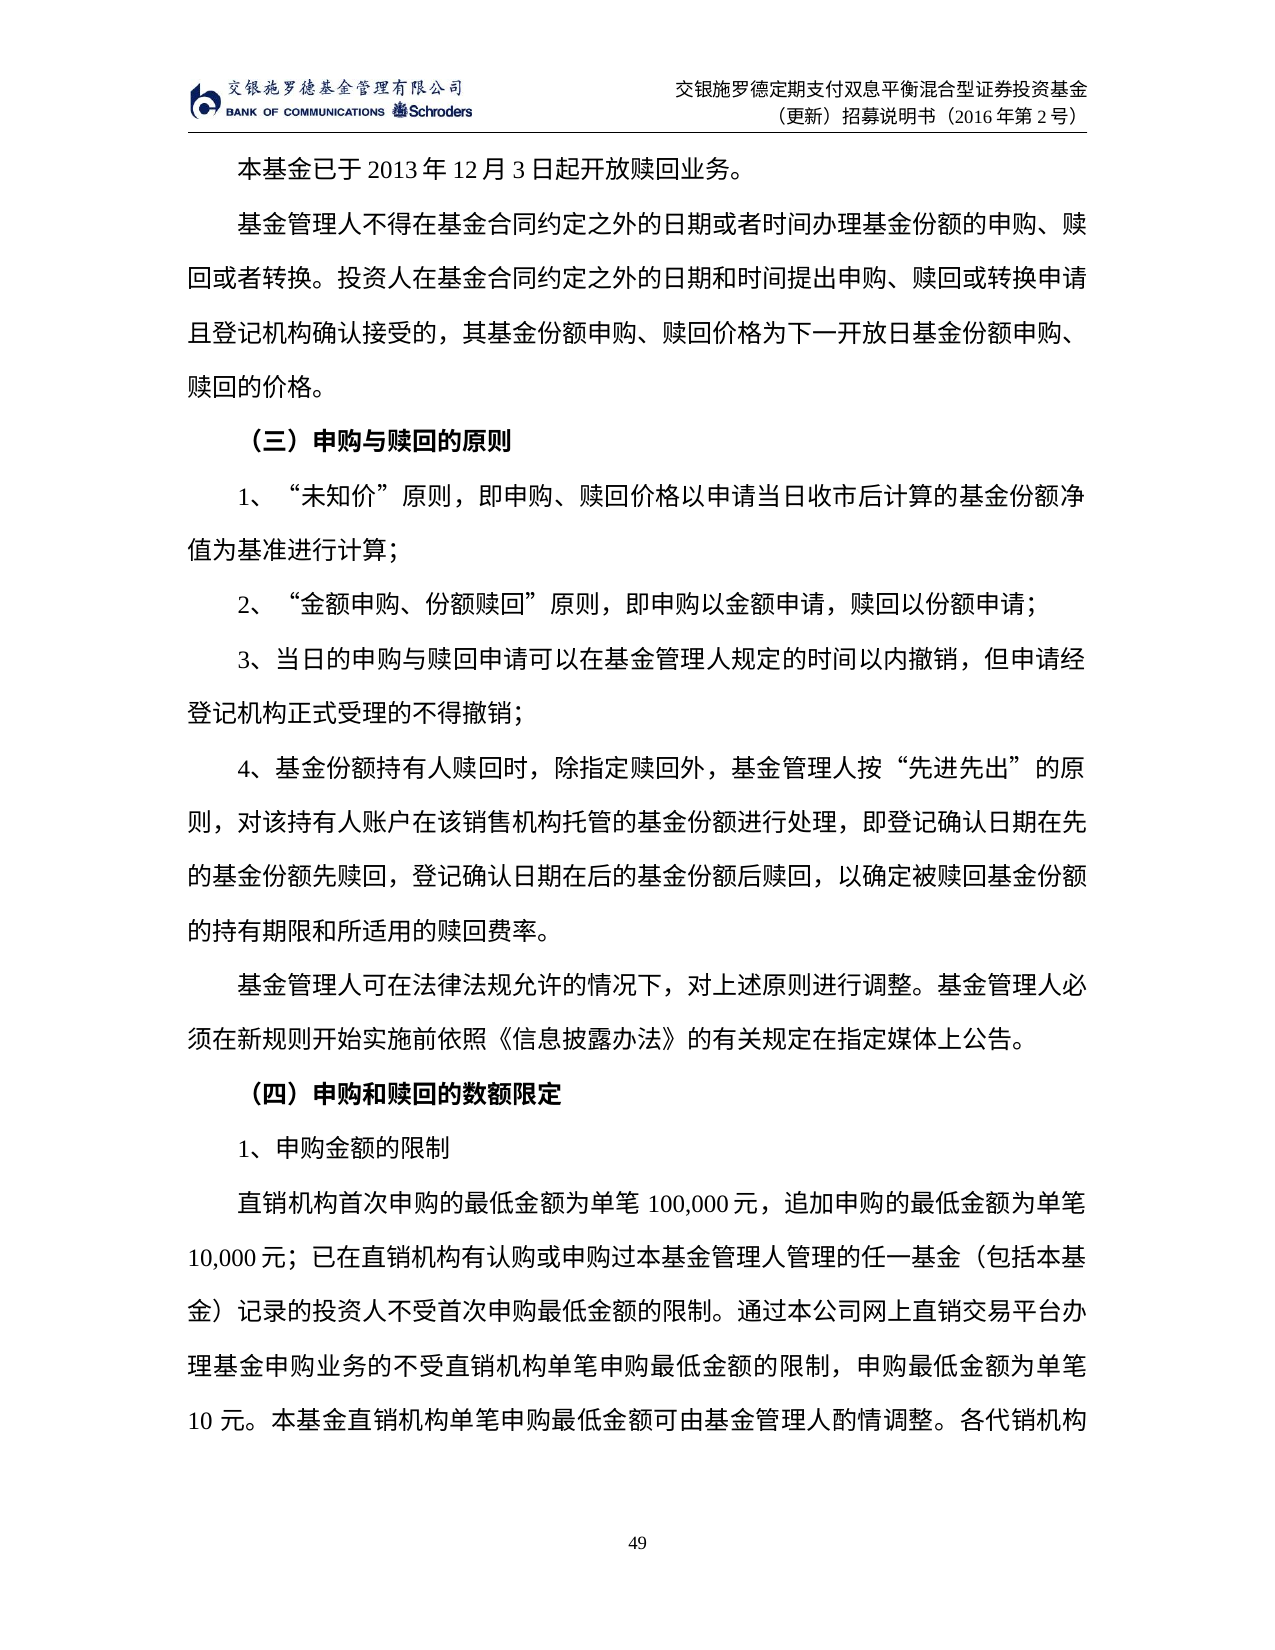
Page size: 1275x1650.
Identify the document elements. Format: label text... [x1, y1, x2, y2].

text 4、基金份额持有人赎回时，除指定赎回外，基金管理人按“先进先出”的原则，对该持有人账户在该销售机构托管的基金份额进行处理，即登记确认日期在先的基金份额先赎回，登记确认日期在后的基金份额后赎回，以确定被赎回基金份额的持有期限和所适用的赎回费率。 [187, 748, 1087, 947]
text 基金管理人可在法律法规允许的情况下，对上述原则进行调整。基金管理人必须在新规则开始实施前依照《信息披露办法》的有关规定在指定媒体上公告。 [187, 966, 1087, 1056]
picture [190, 79, 472, 119]
text （四）申购和赎回的数额限定 [187, 1074, 1087, 1111]
text 3、当日的申购与赎回申请可以在基金管理人规定的时间以内撤销，但申请经登记机构正式受理的不得撤销； [187, 639, 1087, 730]
text 1、申购金额的限制 [187, 1129, 1087, 1165]
text 1、“未知价”原则，即申购、赎回价格以申请当日收市后计算的基金份额净值为基准进行计算； [187, 476, 1087, 567]
text 基金管理人不得在基金合同约定之外的日期或者时间办理基金份额的申购、赎回或者转换。投资人在基金合同约定之外的日期和时间提出申购、赎回或转换申请且登记机构确认接受的，其基金份额申购、赎回价格为下一开放日基金份额申购、赎回的价格。 [187, 204, 1087, 404]
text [187, 1183, 1087, 1437]
text 本基金已于2013年12月3日起开放赎回业务。 [187, 150, 1087, 186]
text 2、“金额申购、份额赎回”原则，即申购以金额申请，赎回以份额申请； [187, 585, 1087, 621]
text （三）申购与赎回的原则 [187, 422, 1087, 458]
